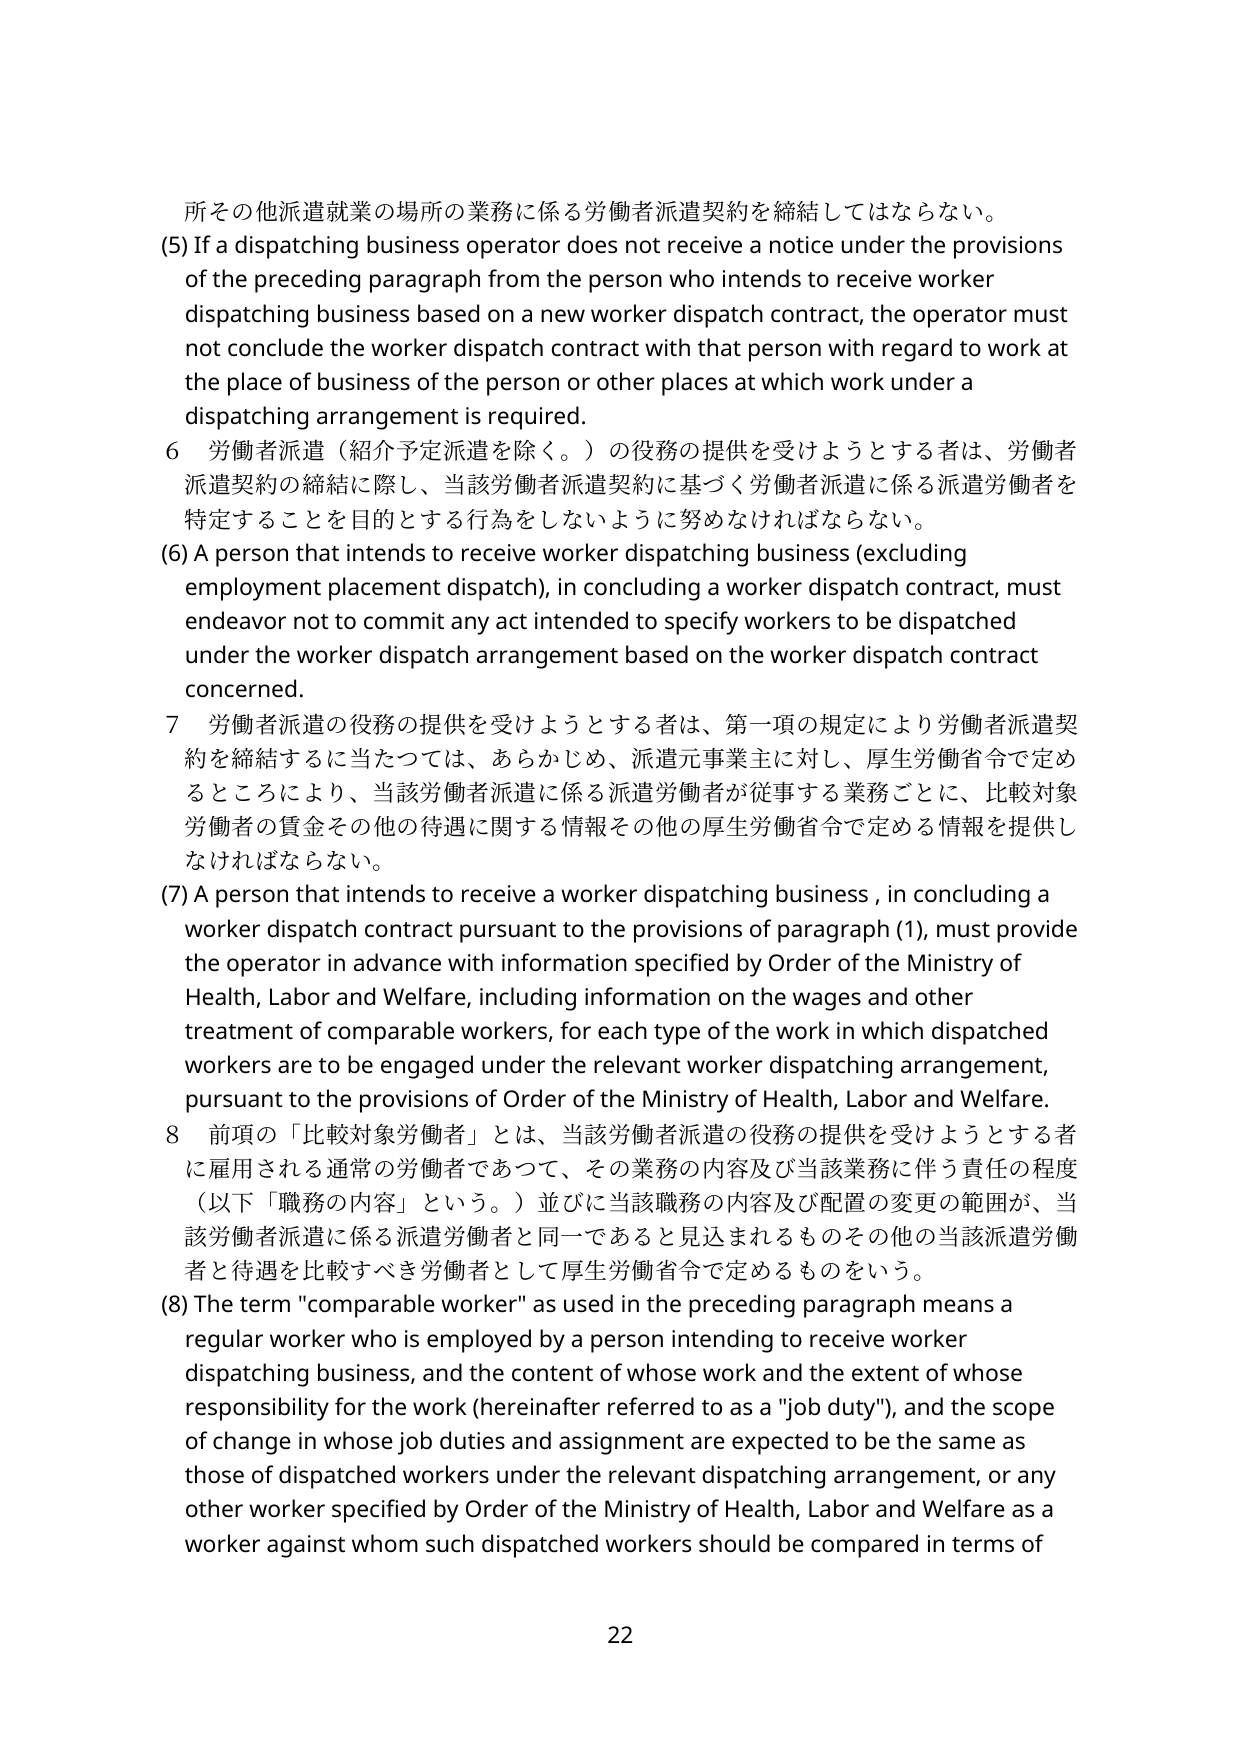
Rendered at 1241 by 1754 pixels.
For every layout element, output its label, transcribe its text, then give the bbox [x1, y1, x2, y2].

text (5) If a dispatching business operator does not receive a notice under the provisions of the preceding paragraph from the person who intends to receive worker dispatching business based on a new worker dispatch contract, the operator must not conclude the worker dispatch contract with that person with regard to work at the place of business of the person or other places at which work under a dispatching arrangement is required. [161, 228, 1079, 433]
text (7) A person that intends to receive a worker dispatching business , in concluding a worker dispatch contract pursuant to the provisions of paragraph (1), must provide the operator in advance with information specified by Order of the Ministry of Health, Labor and Welfare, including information on the wages and other treatment of comparable workers, for each type of the work in which dispatched workers are to be engaged under the relevant worker dispatching arrangement, pursuant to the provisions of Order of the Ministry of Health, Labor and Welfare. [161, 877, 1079, 1116]
text ８ 前項の「比較対象労働者」とは、当該労働者派遣の役務の提供を受けようとする者に雇用される通常の労働者であつて、その業務の内容及び当該業務に伴う責任の程度（以下「職務の内容」という。）並びに当該職務の内容及び配置の変更の範囲が、当該労働者派遣に係る派遣労働者と同一であると見込まれるものその他の当該派遣労働者と待遇を比較すべき労働者として厚生労働省令で定めるものをいう。 [161, 1116, 1079, 1287]
text ６ 労働者派遣（紹介予定派遣を除く。）の役務の提供を受けようとする者は、労働者派遣契約の締結に際し、当該労働者派遣契約に基づく労働者派遣に係る派遣労働者を特定することを目的とする行為をしないように努めなければならない。 [161, 433, 1079, 535]
text ７ 労働者派遣の役務の提供を受けようとする者は、第一項の規定により労働者派遣契約を締結するに当たつては、あらかじめ、派遣元事業主に対し、厚生労働省令で定めるところにより、当該労働者派遣に係る派遣労働者が従事する業務ごとに、比較対象労働者の賃金その他の待遇に関する情報その他の厚生労働省令で定める情報を提供しなければならない。 [161, 706, 1079, 877]
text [161, 1287, 1079, 1560]
text (6) A person that intends to receive worker dispatching business (excluding employment placement dispatch), in concluding a worker dispatch contract, must endeavor not to commit any act intended to specify workers to be dispatched under the worker dispatch arrangement based on the worker dispatch contract concerned. [161, 535, 1079, 706]
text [161, 194, 1079, 228]
